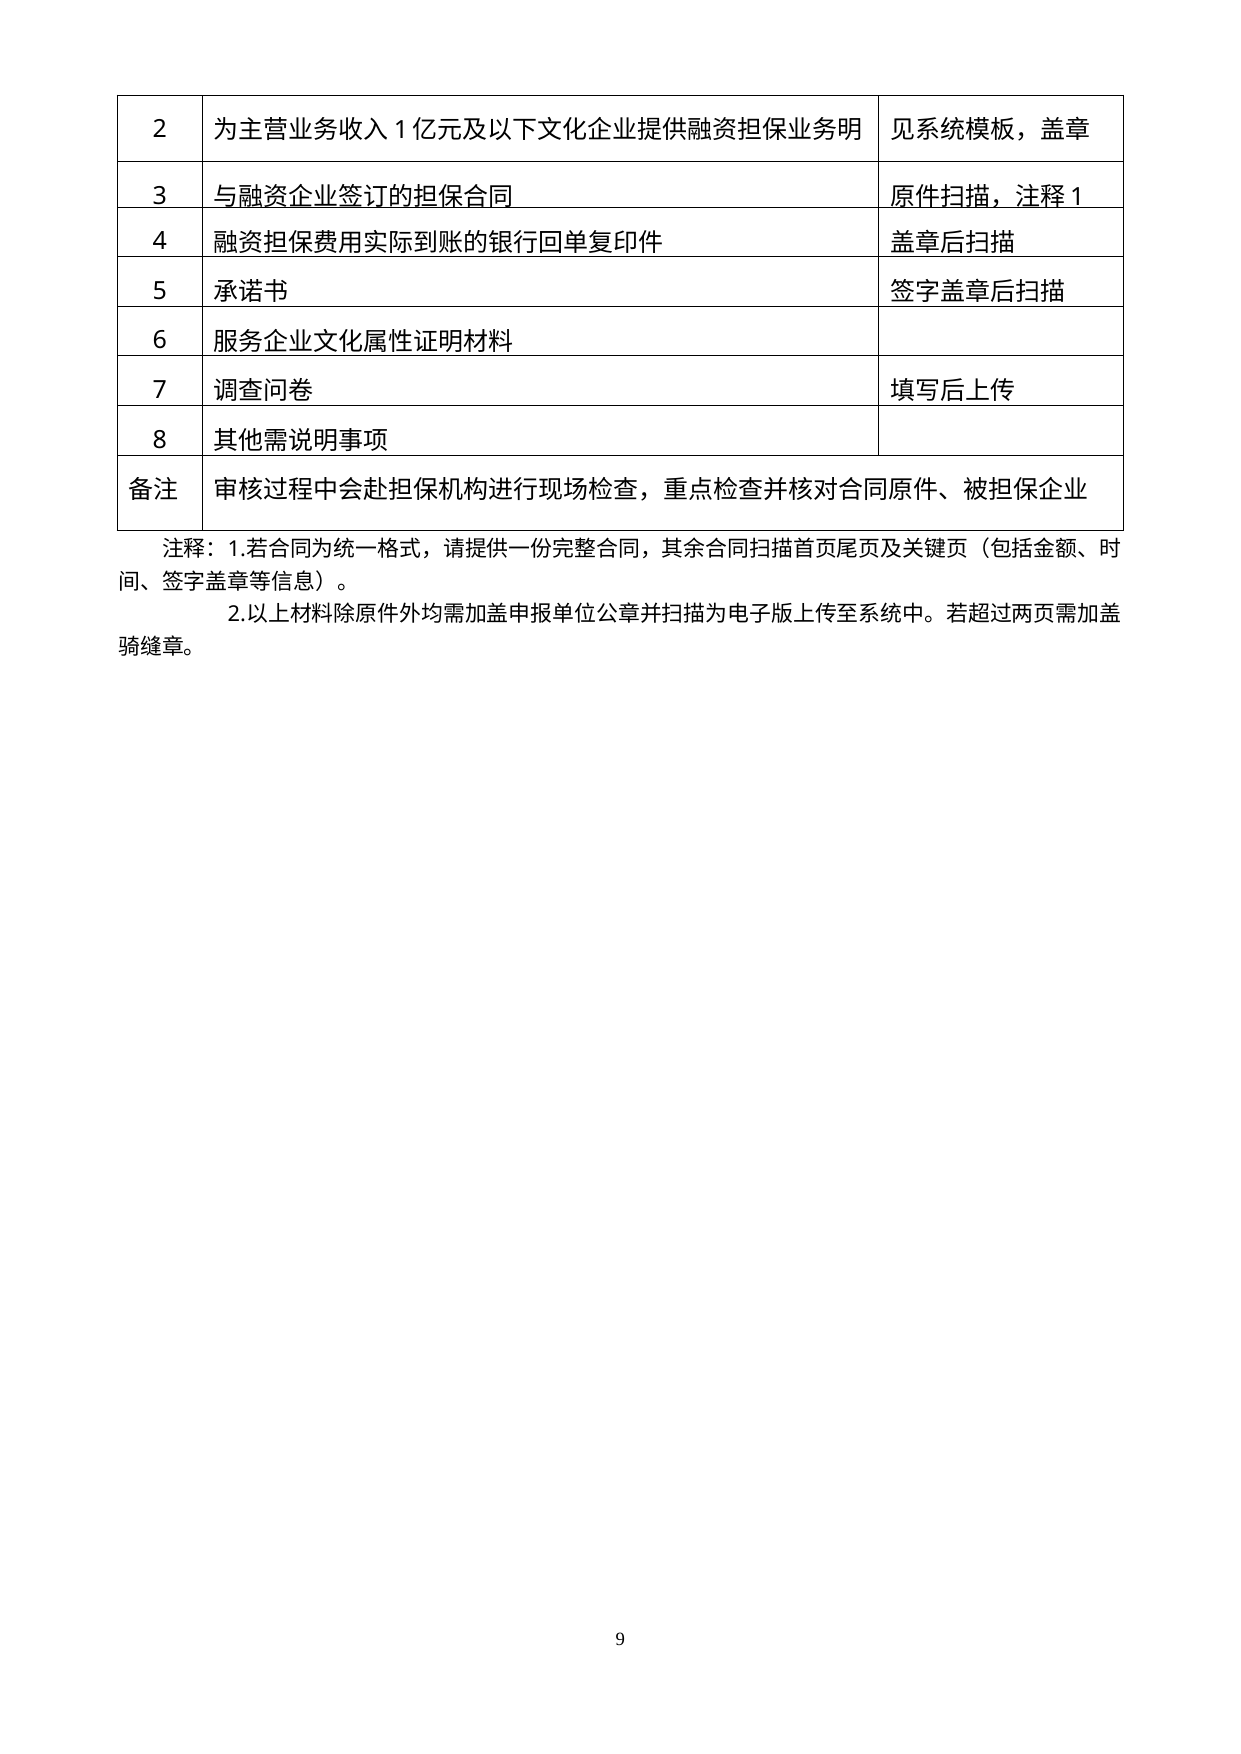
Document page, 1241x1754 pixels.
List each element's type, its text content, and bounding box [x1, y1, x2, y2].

table_cell 备注 [118, 456, 202, 530]
table_cell 4 [118, 208, 202, 256]
table_cell 5 [118, 257, 202, 306]
table_cell 原件扫描，注释1 [879, 162, 1123, 207]
table_cell 6 [118, 307, 202, 355]
table_cell 3 [118, 162, 202, 207]
table_cell [879, 307, 1123, 355]
table_cell 服务企业文化属性证明材料 [203, 307, 878, 355]
text 2.以上材料除原件外均需加盖申报单位公章并扫描为电子版上传至系统中。若超过两页需加盖骑缝章。 [118, 596, 1122, 661]
text 注释：1.若合同为统一格式，请提供一份完整合同，其余合同扫描首页尾页及关键页（包括金额、时间、签字盖章等信息）。 [118, 531, 1122, 596]
table_cell 调查问卷 [203, 356, 878, 405]
table_cell 融资担保费用实际到账的银行回单复印件 [203, 208, 878, 256]
table_cell 其他需说明事项 [203, 406, 878, 454]
table_cell 盖章后扫描 [879, 208, 1123, 256]
table_cell 为主营业务收入1亿元及以下文化企业提供融资担保业务明细表 [203, 96, 878, 161]
table_cell 签字盖章后扫描 [879, 257, 1123, 306]
table_cell 审核过程中会赴担保机构进行现场检查，重点检查并核对合同原件、被担保企业审计报告原件等。请提前做好准备，及时关注申报时提交的联系邮箱。 [203, 456, 1123, 530]
table_cell [879, 406, 1123, 454]
table_cell 7 [118, 356, 202, 405]
table_cell 2 [118, 96, 202, 161]
table_cell 与融资企业签订的担保合同 [203, 162, 878, 207]
table_cell 填写后上传 [879, 356, 1123, 405]
table_cell 8 [118, 406, 202, 454]
table_cell 承诺书 [203, 257, 878, 306]
table_cell 见系统模板，盖章后扫描 [879, 96, 1123, 161]
